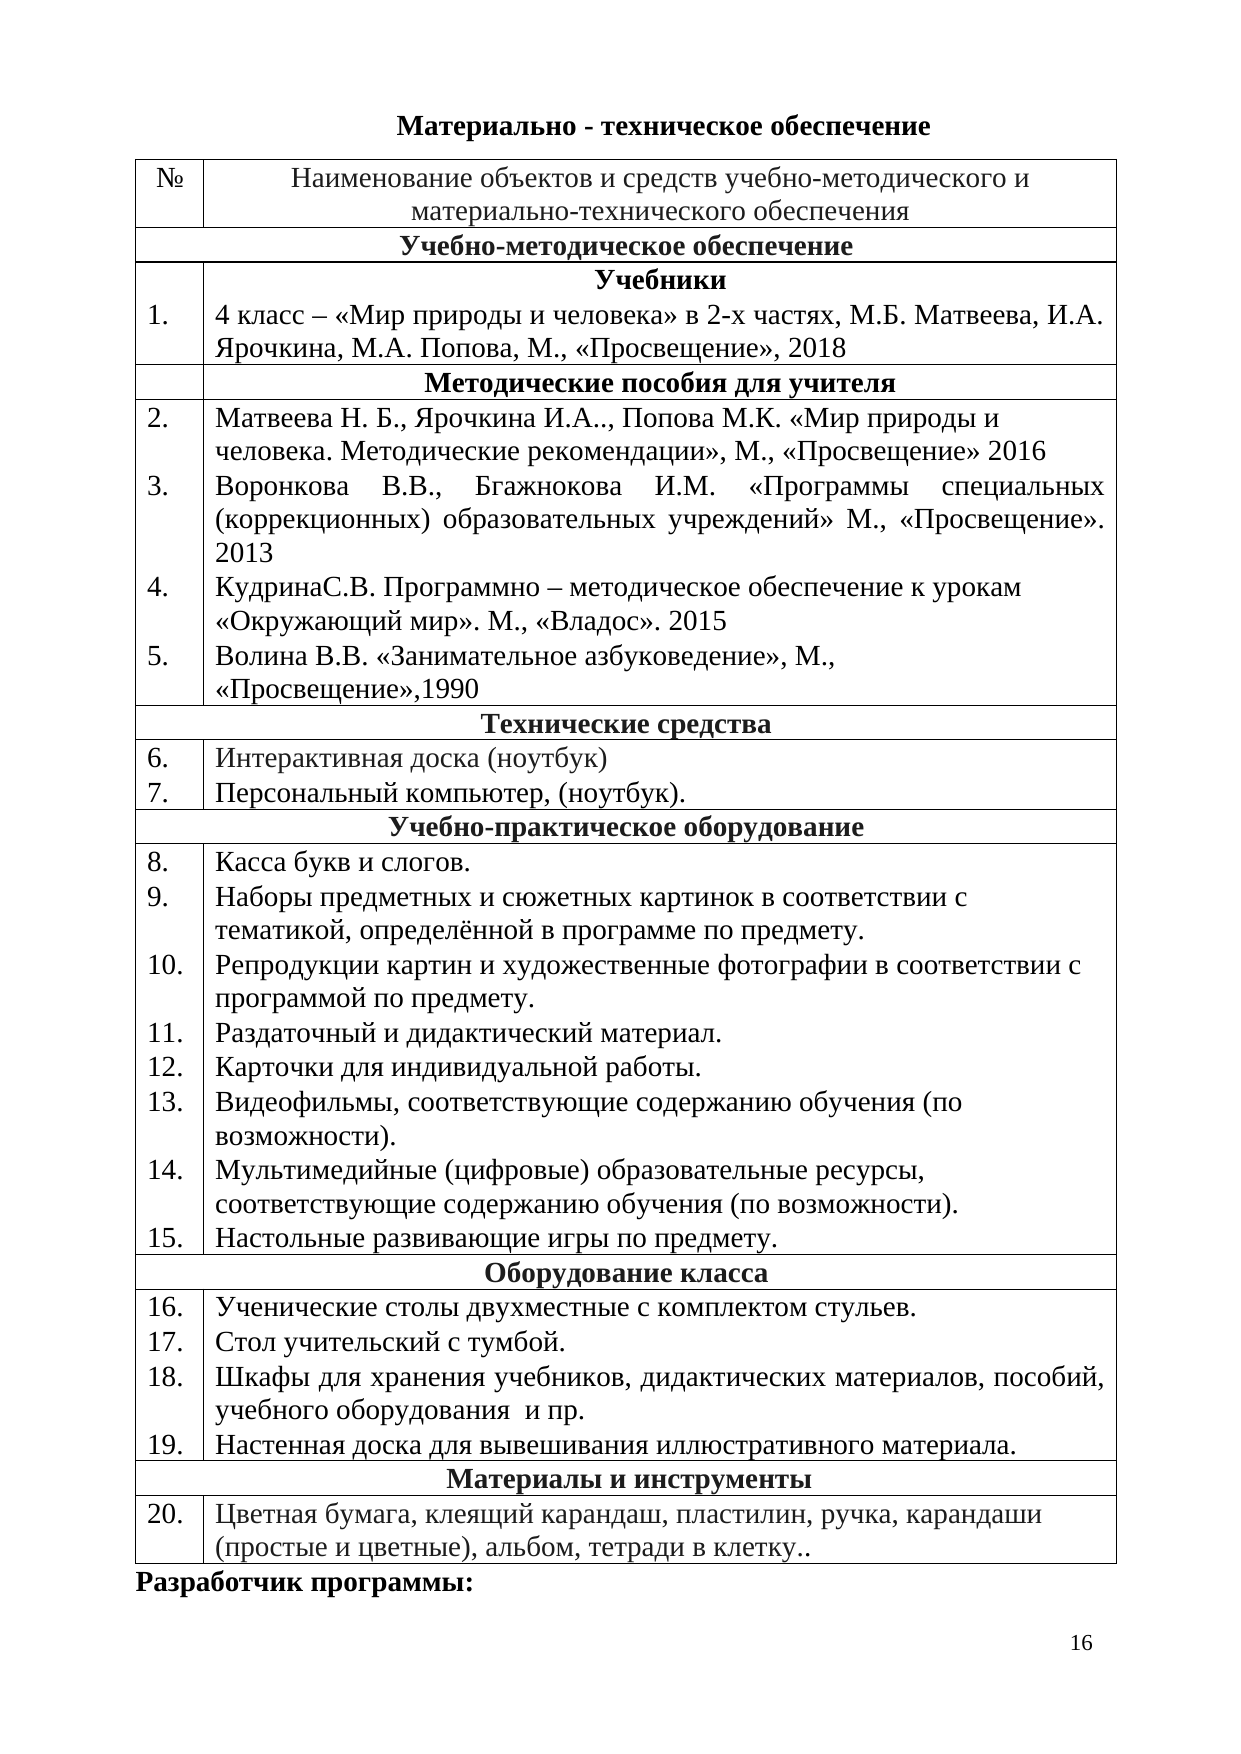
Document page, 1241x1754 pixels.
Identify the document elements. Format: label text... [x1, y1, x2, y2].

table_cell Раздаточный и дидактический материал. [204, 1015, 1116, 1048]
table_cell Наборы предметных и сюжетных картинок в соответствии с тематикой, определённой в программе по предмету. [204, 879, 1116, 946]
table_cell [136, 468, 203, 568]
table_cell [136, 947, 203, 1014]
table_cell Стол учительский с тумбой. [204, 1324, 1116, 1358]
table_cell Учебники [204, 263, 1116, 296]
table_cell [136, 638, 203, 705]
table_cell Оборудование класса [136, 1255, 1116, 1288]
table_cell [136, 1084, 203, 1151]
table_cell Настольные развивающие игры по предмету. [204, 1220, 1116, 1254]
table_cell Учебно-методическое обеспечение [136, 228, 1116, 261]
table_cell [136, 1220, 203, 1254]
table_cell [136, 297, 203, 364]
table_cell [136, 844, 203, 878]
text Материально - техническое обеспечение [146, 108, 1093, 142]
table_cell Мультимедийные (цифровые) образовательные ресурсы, соответствующие содержанию обучения (по возможности). [204, 1152, 1116, 1219]
table_cell [136, 1290, 203, 1323]
table_cell [136, 365, 203, 399]
table_cell [136, 1496, 203, 1563]
table_cell Учебно-практическое оборудование [136, 810, 1116, 843]
table_cell [136, 740, 203, 774]
table_cell [136, 1015, 203, 1048]
table_cell [136, 879, 203, 946]
table_cell [136, 1359, 203, 1426]
table_cell КудринаС.В. Программно – методическое обеспечение к урокам «Окружающий мир». М., «Владос». 2015 [204, 570, 1116, 637]
table_cell [136, 263, 203, 296]
table_cell [136, 400, 203, 467]
table_cell [136, 570, 203, 637]
text Разработчик программы: [135, 1564, 1105, 1598]
table_cell Цветная бумага, клеящий карандаш, пластилин, ручка, карандаши (простые и цветные), альбом, тетради в клетку.. [204, 1496, 1116, 1563]
table_cell Технические средства [136, 706, 1116, 739]
table_cell Персональный компьютер, (ноутбук). [204, 775, 1116, 808]
table_cell Касса букв и слогов. [204, 844, 1116, 878]
table_cell 4 класс – «Мир природы и человека» в 2-х частях, М.Б. Матвеева, И.А. Ярочкина, М.А. Попова, М., «Просвещение», 2018 [204, 297, 1116, 364]
table_cell [136, 1324, 203, 1358]
table_cell Материалы и инструменты [136, 1461, 1116, 1495]
table_cell [136, 1152, 203, 1219]
table_cell Методические пособия для учителя [204, 365, 1116, 399]
table_header Наименование объектов и средств учебно-методического и материально-технического обеспечения [204, 160, 1116, 227]
table_cell Ученические столы двухместные с комплектом стульев. [204, 1290, 1116, 1323]
table_cell Интерактивная доска (ноутбук) [204, 740, 1116, 774]
table_cell Репродукции картин и художественные фотографии в соответствии с программой по предмету. [204, 947, 1116, 1014]
table_cell Волина В.В. «Занимательное азбуковедение», М., «Просвещение»,1990 [204, 638, 1116, 705]
table_cell Шкафы для хранения учебников, дидактических материалов, пособий, учебного оборудования и пр. [204, 1359, 1116, 1426]
table_cell [136, 775, 203, 808]
table_cell Видеофильмы, соответствующие содержанию обучения (по возможности). [204, 1084, 1116, 1151]
table_cell Матвеева Н. Б., Ярочкина И.А.., Попова М.К. «Мир природы и человека. Методические рекомендации», М., «Просвещение» 2016 [204, 400, 1116, 467]
table_header № [136, 160, 203, 227]
table_cell Карточки для индивидуальной работы. [204, 1050, 1116, 1083]
table_cell Настенная доска для вывешивания иллюстративного материала. [204, 1427, 1116, 1460]
table_cell [136, 1050, 203, 1083]
table_cell Воронкова В.В., Бгажнокова И.М. «Программы специальных (коррекционных) образовательных учреждений» М., «Просвещение». 2013 [204, 468, 1116, 568]
table_cell [136, 1427, 203, 1460]
